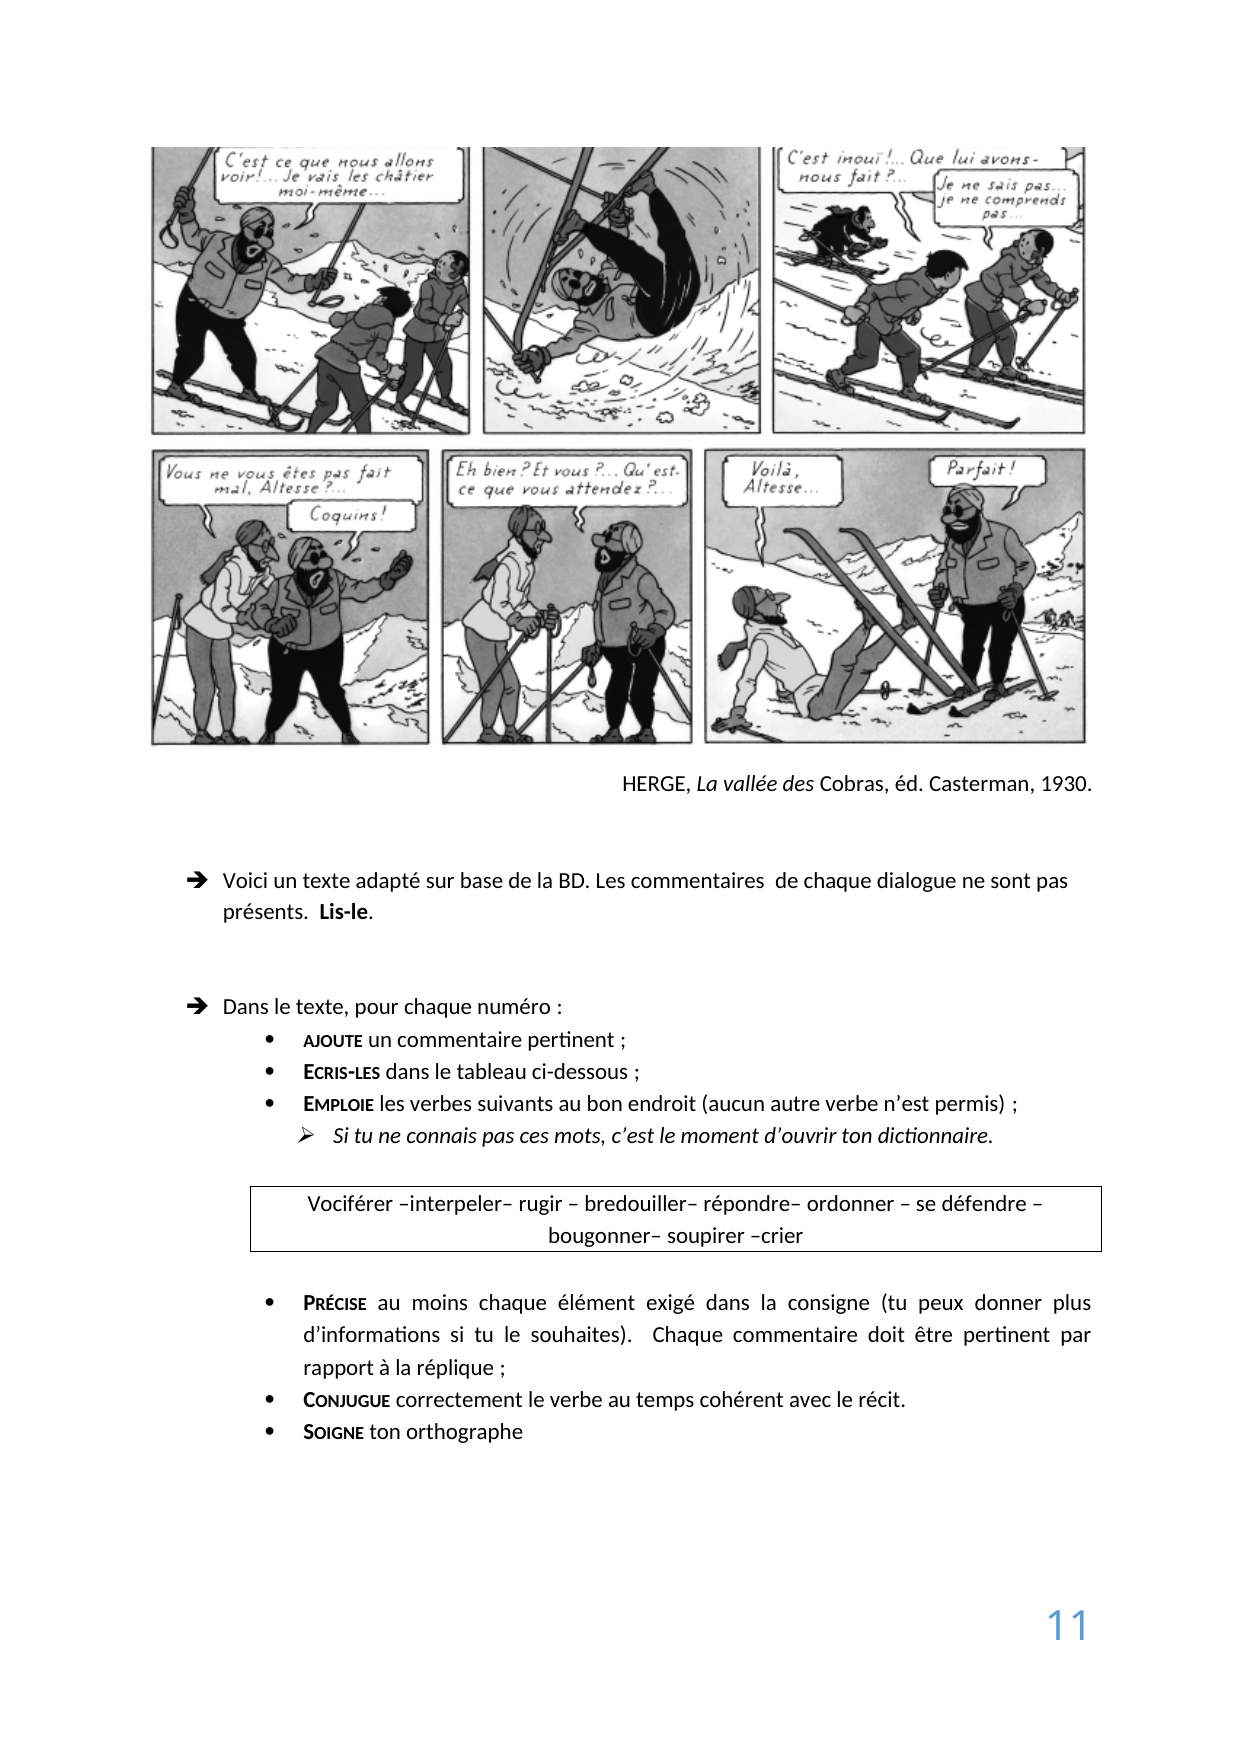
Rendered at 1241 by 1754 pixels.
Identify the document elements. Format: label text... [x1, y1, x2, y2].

list Soigne ton orthographe [266, 1417, 1093, 1445]
list Ecris-les dans le tableau ci-dessous ; [266, 1057, 1093, 1085]
list ajoute un commentaire pertinent ; [266, 1025, 1093, 1053]
list Si tu ne connais pas ces mots, c’est le moment d’ouvrir ton dictionnaire. [295, 1121, 1093, 1149]
list Voici un texte adapté sur base de la BD. Les commentaires de chaque dialogue ne sont pas présents. Lis-le. [185, 867, 1093, 925]
list Vociférer –interpeler– rugir – bredouiller– répondre– ordonner – se défendre – bougonner– soupirer –crier [251, 1187, 1101, 1251]
list Emploie les verbes suivants au bon endroit (aucun autre verbe n’est permis) ; [266, 1089, 1093, 1117]
list Dans le texte, pour chaque numéro : [185, 992, 1093, 1021]
text HERGE, La vallée des Cobras, éd. Casterman, 1930. [148, 769, 1093, 797]
list Conjugue correctement le verbe au temps cohérent avec le récit. [266, 1385, 1093, 1413]
list Précise au moins chaque élément exigé dans la consigne (tu peux donner plus d’informations si tu le souhaites). Chaque commentaire doit être pertinent par rapport à la réplique ; [266, 1288, 1093, 1381]
